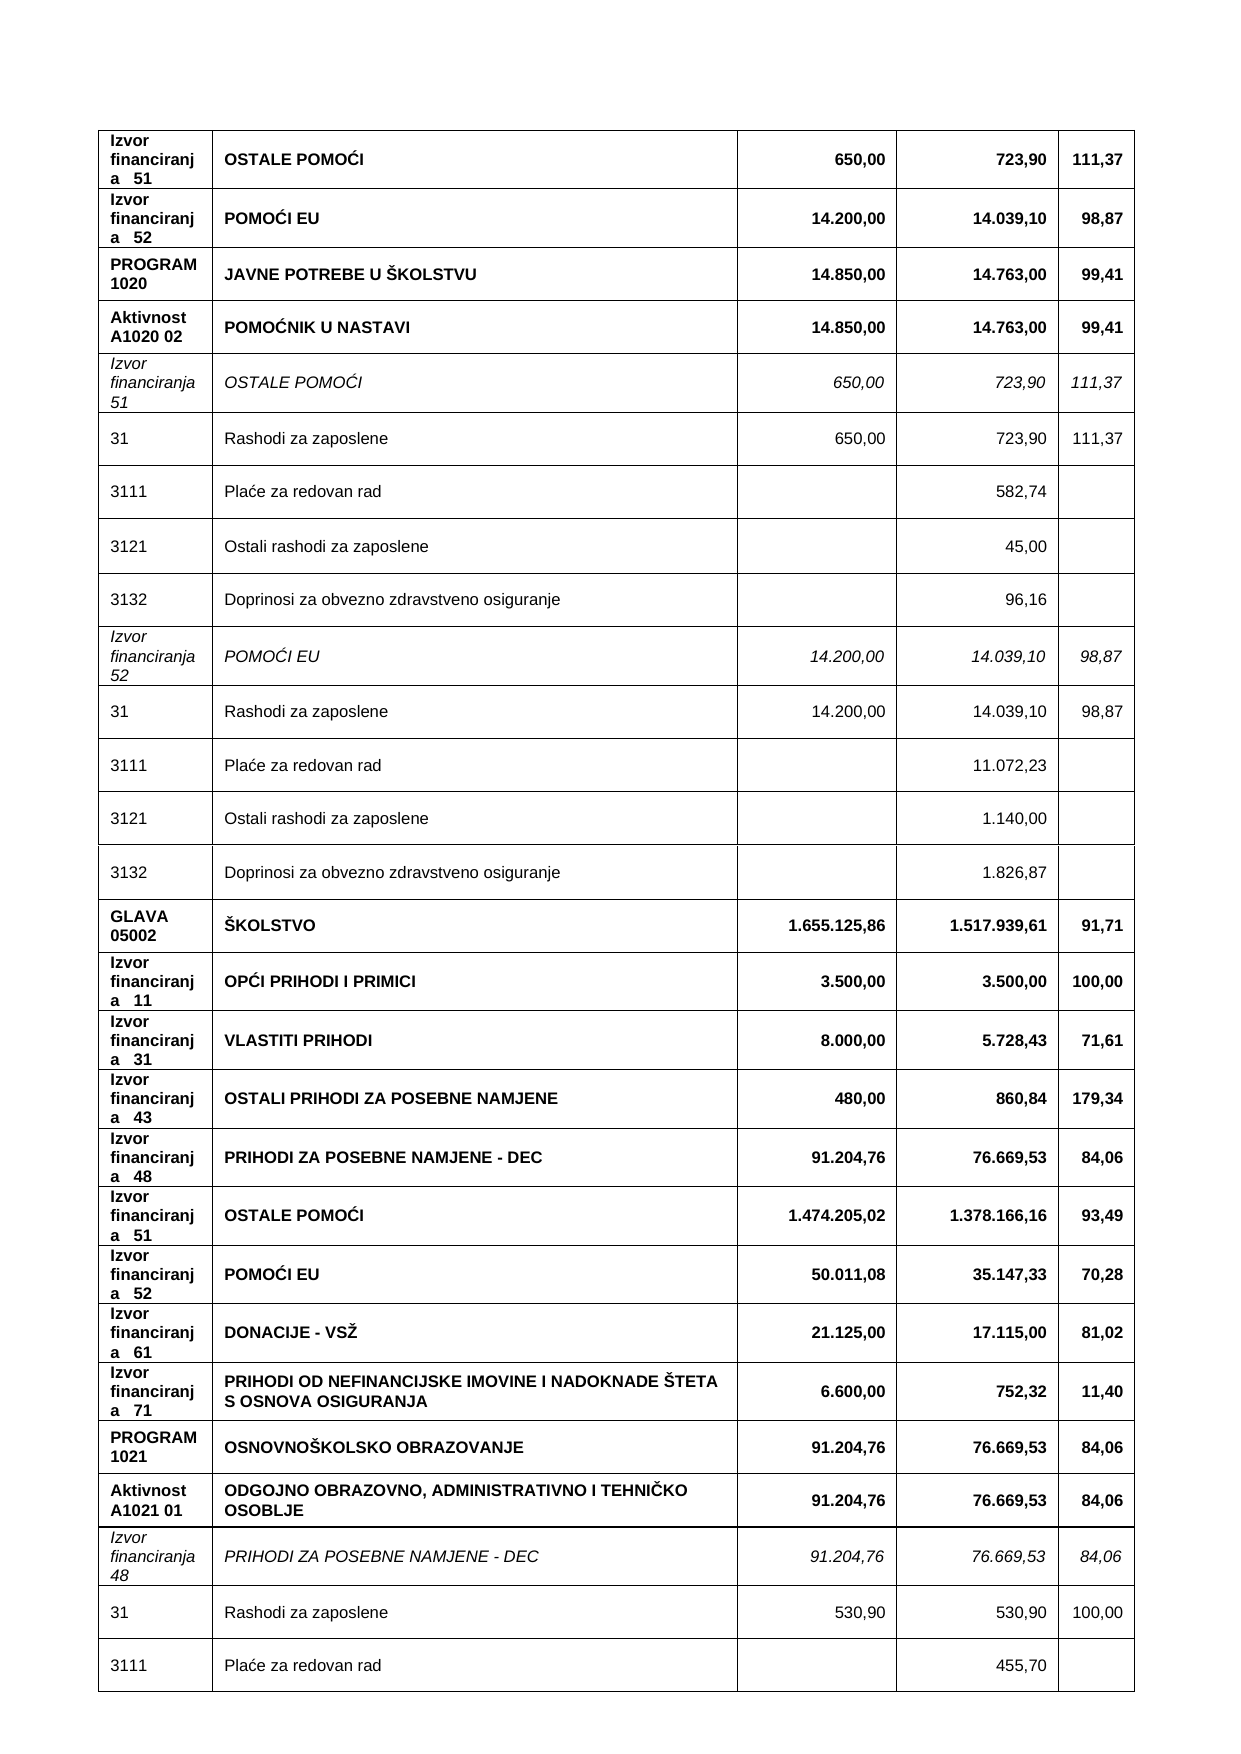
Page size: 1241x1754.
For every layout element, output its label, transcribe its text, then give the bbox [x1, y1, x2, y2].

table_cell 31 [99, 413, 212, 465]
table_cell 14.200,00 [738, 686, 896, 738]
table_cell OSTALE POMOĆI [213, 131, 737, 188]
table_cell 14.763,00 [897, 301, 1058, 353]
table_cell PRIHODI ZA POSEBNE NAMJENE - DEC [213, 1528, 737, 1585]
table_cell Izvor financiranja 52 [99, 189, 212, 247]
table_cell 14.200,00 [738, 189, 896, 247]
table_cell POMOĆI EU [213, 189, 737, 247]
table_cell 723,90 [897, 413, 1058, 465]
table_cell OPĆI PRIHODI I PRIMICI [213, 953, 737, 1010]
table_cell 1.474.205,02 [738, 1187, 896, 1244]
table_cell [1059, 574, 1134, 626]
table_cell 70,28 [1059, 1246, 1134, 1303]
table_cell 76.669,53 [897, 1421, 1058, 1473]
table_cell 1.517.939,61 [897, 900, 1058, 952]
table_cell [738, 792, 896, 844]
table_cell 76.669,53 [897, 1474, 1058, 1526]
table_cell 582,74 [897, 466, 1058, 518]
table_cell 91,71 [1059, 900, 1134, 952]
table_cell Aktivnost A1020 02 [99, 301, 212, 353]
table_cell ŠKOLSTVO [213, 900, 737, 952]
table_cell 3132 [99, 574, 212, 626]
table_cell 480,00 [738, 1070, 896, 1127]
table_cell Doprinosi za obvezno zdravstveno osiguranje [213, 846, 737, 899]
table_cell 14.039,10 [897, 627, 1058, 685]
table_cell POMOĆI EU [213, 1246, 737, 1303]
table_cell 14.039,10 [897, 189, 1058, 247]
table_cell PRIHODI ZA POSEBNE NAMJENE - DEC [213, 1129, 737, 1186]
table_cell 84,06 [1059, 1528, 1134, 1585]
table_cell 17.115,00 [897, 1304, 1058, 1362]
table_cell Rashodi za zaposlene [213, 686, 737, 738]
table_cell Izvor financiranja 51 [99, 131, 212, 188]
table_cell Izvor financiranja 52 [99, 1246, 212, 1303]
table_cell 99,41 [1059, 301, 1134, 353]
table_cell 84,06 [1059, 1129, 1134, 1186]
table_cell 455,70 [897, 1639, 1058, 1691]
table_cell 98,87 [1059, 627, 1134, 685]
table_cell 91.204,76 [738, 1421, 896, 1473]
table_cell OSTALE POMOĆI [213, 354, 737, 412]
table_cell Plaće za redovan rad [213, 739, 737, 791]
table_cell 91.204,76 [738, 1129, 896, 1186]
table_cell 860,84 [897, 1070, 1058, 1127]
table_cell OSTALE POMOĆI [213, 1187, 737, 1244]
table_cell Izvor financiranja 31 [99, 1011, 212, 1069]
table_cell Izvor financiranja 48 [99, 1528, 212, 1585]
table_cell Ostali rashodi za zaposlene [213, 519, 737, 572]
table_cell 96,16 [897, 574, 1058, 626]
table_cell 21.125,00 [738, 1304, 896, 1362]
table_cell Izvor financiranja 51 [99, 1187, 212, 1244]
table_cell 11.072,23 [897, 739, 1058, 791]
table_cell [738, 574, 896, 626]
table_cell 50.011,08 [738, 1246, 896, 1303]
table_cell 91.204,76 [738, 1474, 896, 1526]
table_cell OSNOVNOŠKOLSKO OBRAZOVANJE [213, 1421, 737, 1473]
table_cell 1.655.125,86 [738, 900, 896, 952]
table_cell 84,06 [1059, 1474, 1134, 1526]
table_cell 530,90 [738, 1586, 896, 1638]
table_cell 3111 [99, 739, 212, 791]
table_cell Plaće za redovan rad [213, 1639, 737, 1691]
table_cell 98,87 [1059, 686, 1134, 738]
table_cell Izvor financiranja 71 [99, 1363, 212, 1420]
table_cell Izvor financiranja 48 [99, 1129, 212, 1186]
table_cell 93,49 [1059, 1187, 1134, 1244]
table_cell 14.850,00 [738, 301, 896, 353]
table_cell Izvor financiranja 11 [99, 953, 212, 1010]
table_cell 35.147,33 [897, 1246, 1058, 1303]
table_cell [738, 739, 896, 791]
table_cell 650,00 [738, 413, 896, 465]
table_cell 14.763,00 [897, 248, 1058, 300]
table_cell [1059, 1639, 1134, 1691]
table_cell 179,34 [1059, 1070, 1134, 1127]
table_cell 14.200,00 [738, 627, 896, 685]
table_cell 76.669,53 [897, 1528, 1058, 1585]
table_cell 3111 [99, 1639, 212, 1691]
table_cell 752,32 [897, 1363, 1058, 1420]
table_cell OSTALI PRIHODI ZA POSEBNE NAMJENE [213, 1070, 737, 1127]
table_cell JAVNE POTREBE U ŠKOLSTVU [213, 248, 737, 300]
table_cell 3.500,00 [897, 953, 1058, 1010]
table_cell 1.140,00 [897, 792, 1058, 844]
table_cell Rashodi za zaposlene [213, 413, 737, 465]
table_cell 6.600,00 [738, 1363, 896, 1420]
table_cell 111,37 [1059, 413, 1134, 465]
table_cell 3132 [99, 846, 212, 899]
table_cell POMOĆNIK U NASTAVI [213, 301, 737, 353]
table_cell [1059, 792, 1134, 844]
table_cell 99,41 [1059, 248, 1134, 300]
table_cell 111,37 [1059, 131, 1134, 188]
table_cell [738, 519, 896, 572]
table_cell Izvor financiranja 52 [99, 627, 212, 685]
table_cell [1059, 846, 1134, 899]
table_cell [1059, 739, 1134, 791]
table_cell 1.378.166,16 [897, 1187, 1058, 1244]
table_cell 3.500,00 [738, 953, 896, 1010]
table_cell Ostali rashodi za zaposlene [213, 792, 737, 844]
table_cell 84,06 [1059, 1421, 1134, 1473]
table_cell 5.728,43 [897, 1011, 1058, 1069]
table_cell 3121 [99, 519, 212, 572]
table_cell 11,40 [1059, 1363, 1134, 1420]
table_cell 91.204,76 [738, 1528, 896, 1585]
table_cell 723,90 [897, 131, 1058, 188]
table_cell PROGRAM 1020 [99, 248, 212, 300]
table_cell Izvor financiranja 43 [99, 1070, 212, 1127]
table_cell [738, 846, 896, 899]
table_cell 14.039,10 [897, 686, 1058, 738]
table_cell Izvor financiranja 61 [99, 1304, 212, 1362]
table_cell 100,00 [1059, 1586, 1134, 1638]
table_cell [1059, 519, 1134, 572]
table_cell VLASTITI PRIHODI [213, 1011, 737, 1069]
table_cell 650,00 [738, 131, 896, 188]
table_cell 100,00 [1059, 953, 1134, 1010]
table_cell [738, 1639, 896, 1691]
table_cell 14.850,00 [738, 248, 896, 300]
table_cell Rashodi za zaposlene [213, 1586, 737, 1638]
table_cell 1.826,87 [897, 846, 1058, 899]
table_cell 45,00 [897, 519, 1058, 572]
table_cell [738, 466, 896, 518]
table_cell Aktivnost A1021 01 [99, 1474, 212, 1526]
table_cell GLAVA 05002 [99, 900, 212, 952]
table_cell 31 [99, 1586, 212, 1638]
table_cell PROGRAM 1021 [99, 1421, 212, 1473]
table_cell 723,90 [897, 354, 1058, 412]
table_cell 530,90 [897, 1586, 1058, 1638]
table_cell POMOĆI EU [213, 627, 737, 685]
table_cell 3121 [99, 792, 212, 844]
table_cell 31 [99, 686, 212, 738]
table_cell [1059, 466, 1134, 518]
table_cell 81,02 [1059, 1304, 1134, 1362]
table_cell PRIHODI OD NEFINANCIJSKE IMOVINE I NADOKNADE ŠTETA S OSNOVA OSIGURANJA [213, 1363, 737, 1420]
table_cell ODGOJNO OBRAZOVNO, ADMINISTRATIVNO I TEHNIČKO OSOBLJE [213, 1474, 737, 1526]
table_cell 111,37 [1059, 354, 1134, 412]
table_cell 98,87 [1059, 189, 1134, 247]
table_cell Plaće za redovan rad [213, 466, 737, 518]
table_cell 76.669,53 [897, 1129, 1058, 1186]
table_cell 650,00 [738, 354, 896, 412]
table_cell Doprinosi za obvezno zdravstveno osiguranje [213, 574, 737, 626]
table_cell 8.000,00 [738, 1011, 896, 1069]
table_cell DONACIJE - VSŽ [213, 1304, 737, 1362]
table_cell 3111 [99, 466, 212, 518]
table_cell 71,61 [1059, 1011, 1134, 1069]
table_cell Izvor financiranja 51 [99, 354, 212, 412]
